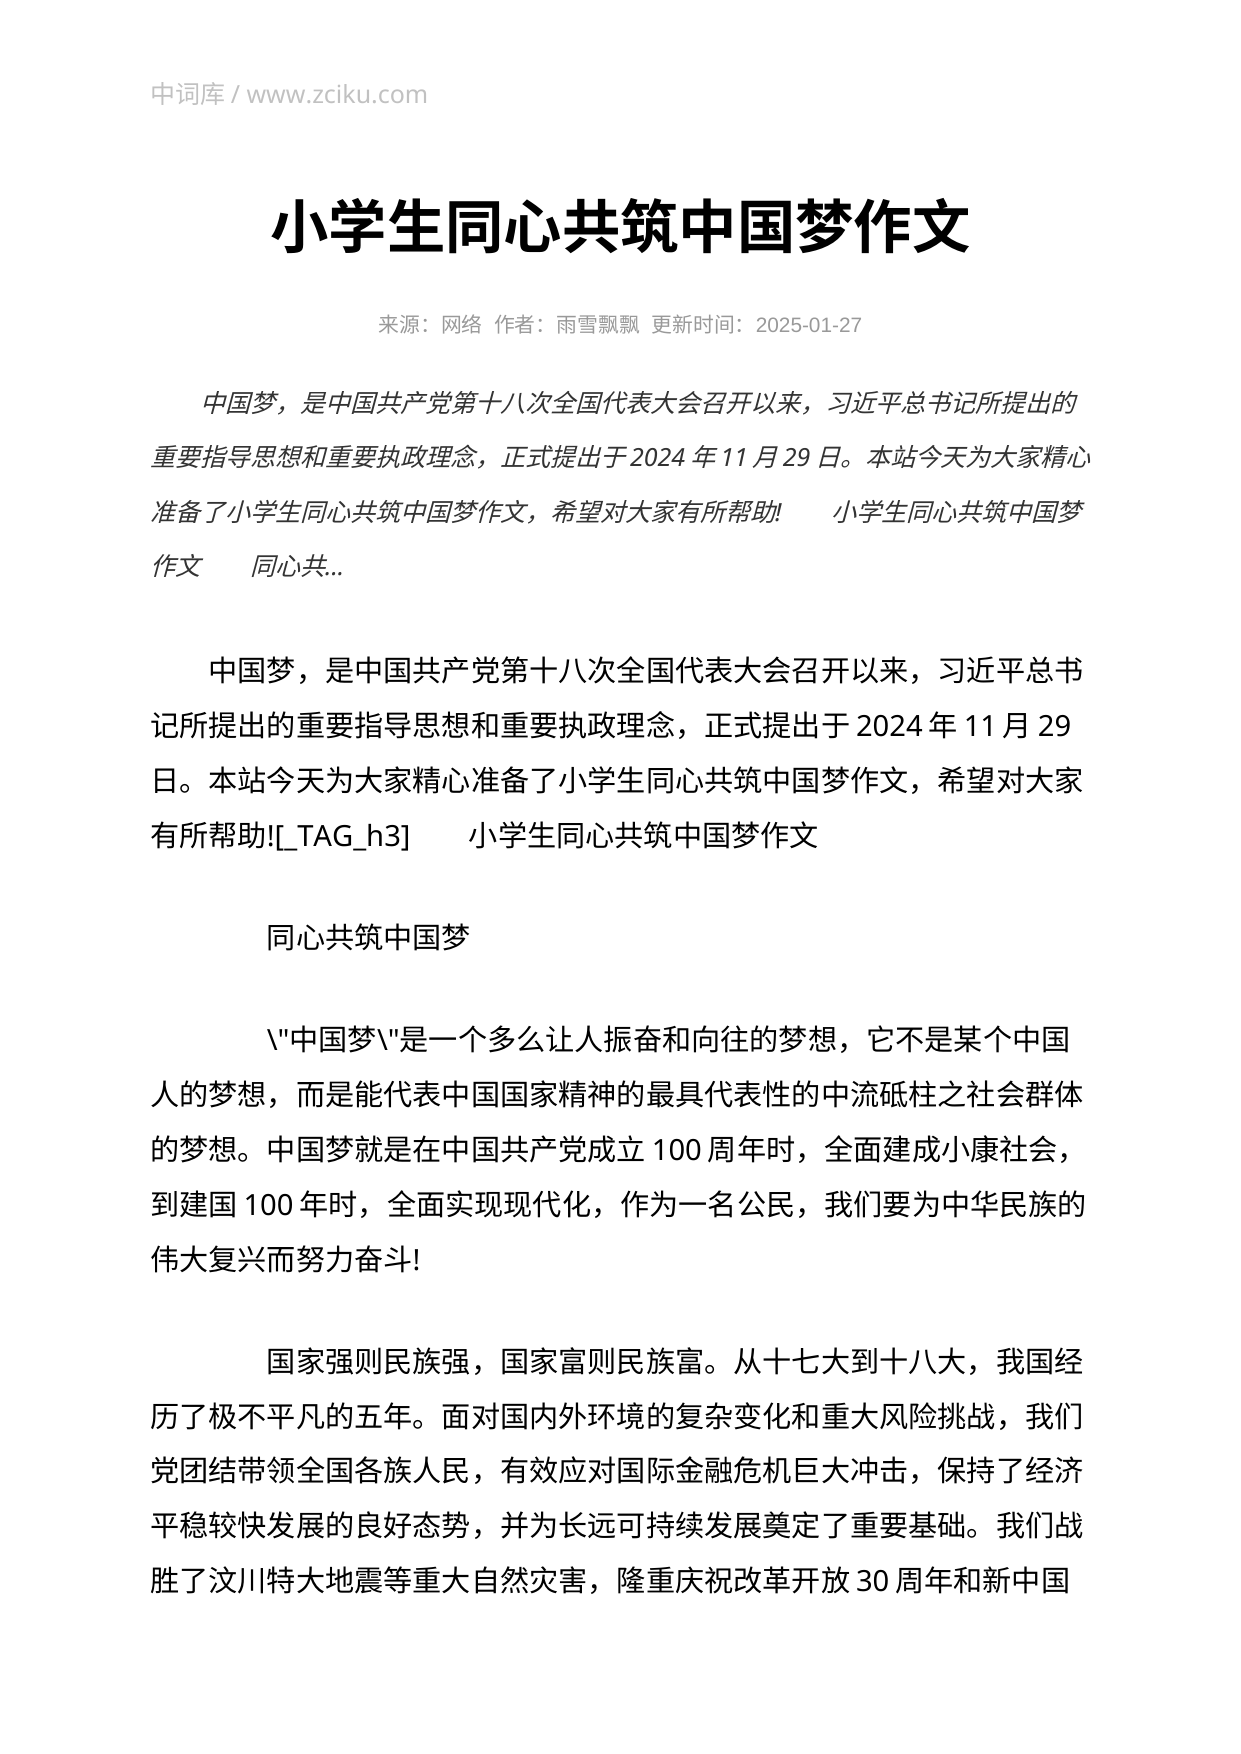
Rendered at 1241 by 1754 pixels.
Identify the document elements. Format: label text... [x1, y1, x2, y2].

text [150, 1338, 1090, 1600]
text 中国梦，是中国共产党第十八次全国代表大会召开以来，习近平总书记所提出的重要指导思想和重要执政理念，正式提出于2024年11月29日。本站今天为大家精心准备了小学生同心共筑中国梦作文，希望对大家有所帮助![_TAG_h3] 小学生同心共筑中国梦作文 [150, 648, 1090, 855]
subtitle 小学生同心共筑中国梦作文 [150, 181, 1090, 266]
text \"中国梦\"是一个多么让人振奋和向往的梦想，它不是某个中国人的梦想，而是能代表中国国家精神的最具代表性的中流砥柱之社会群体的梦想。中国梦就是在中国共产党成立100周年时，全面建成小康社会，到建国100年时，全面实现现代化，作为一名公民，我们要为中华民族的伟大复兴而努力奋斗! [150, 1016, 1090, 1279]
text 来源：网络 作者：雨雪飘飘 更新时间：2025-01-27 [150, 313, 1090, 337]
text 同心共筑中国梦 [150, 914, 1090, 957]
text 中国梦，是中国共产党第十八次全国代表大会召开以来，习近平总书记所提出的重要指导思想和重要执政理念，正式提出于2024年11月29日。本站今天为大家精心准备了小学生同心共筑中国梦作文，希望对大家有所帮助! 小学生同心共筑中国梦作文 同心共... [150, 383, 1090, 583]
